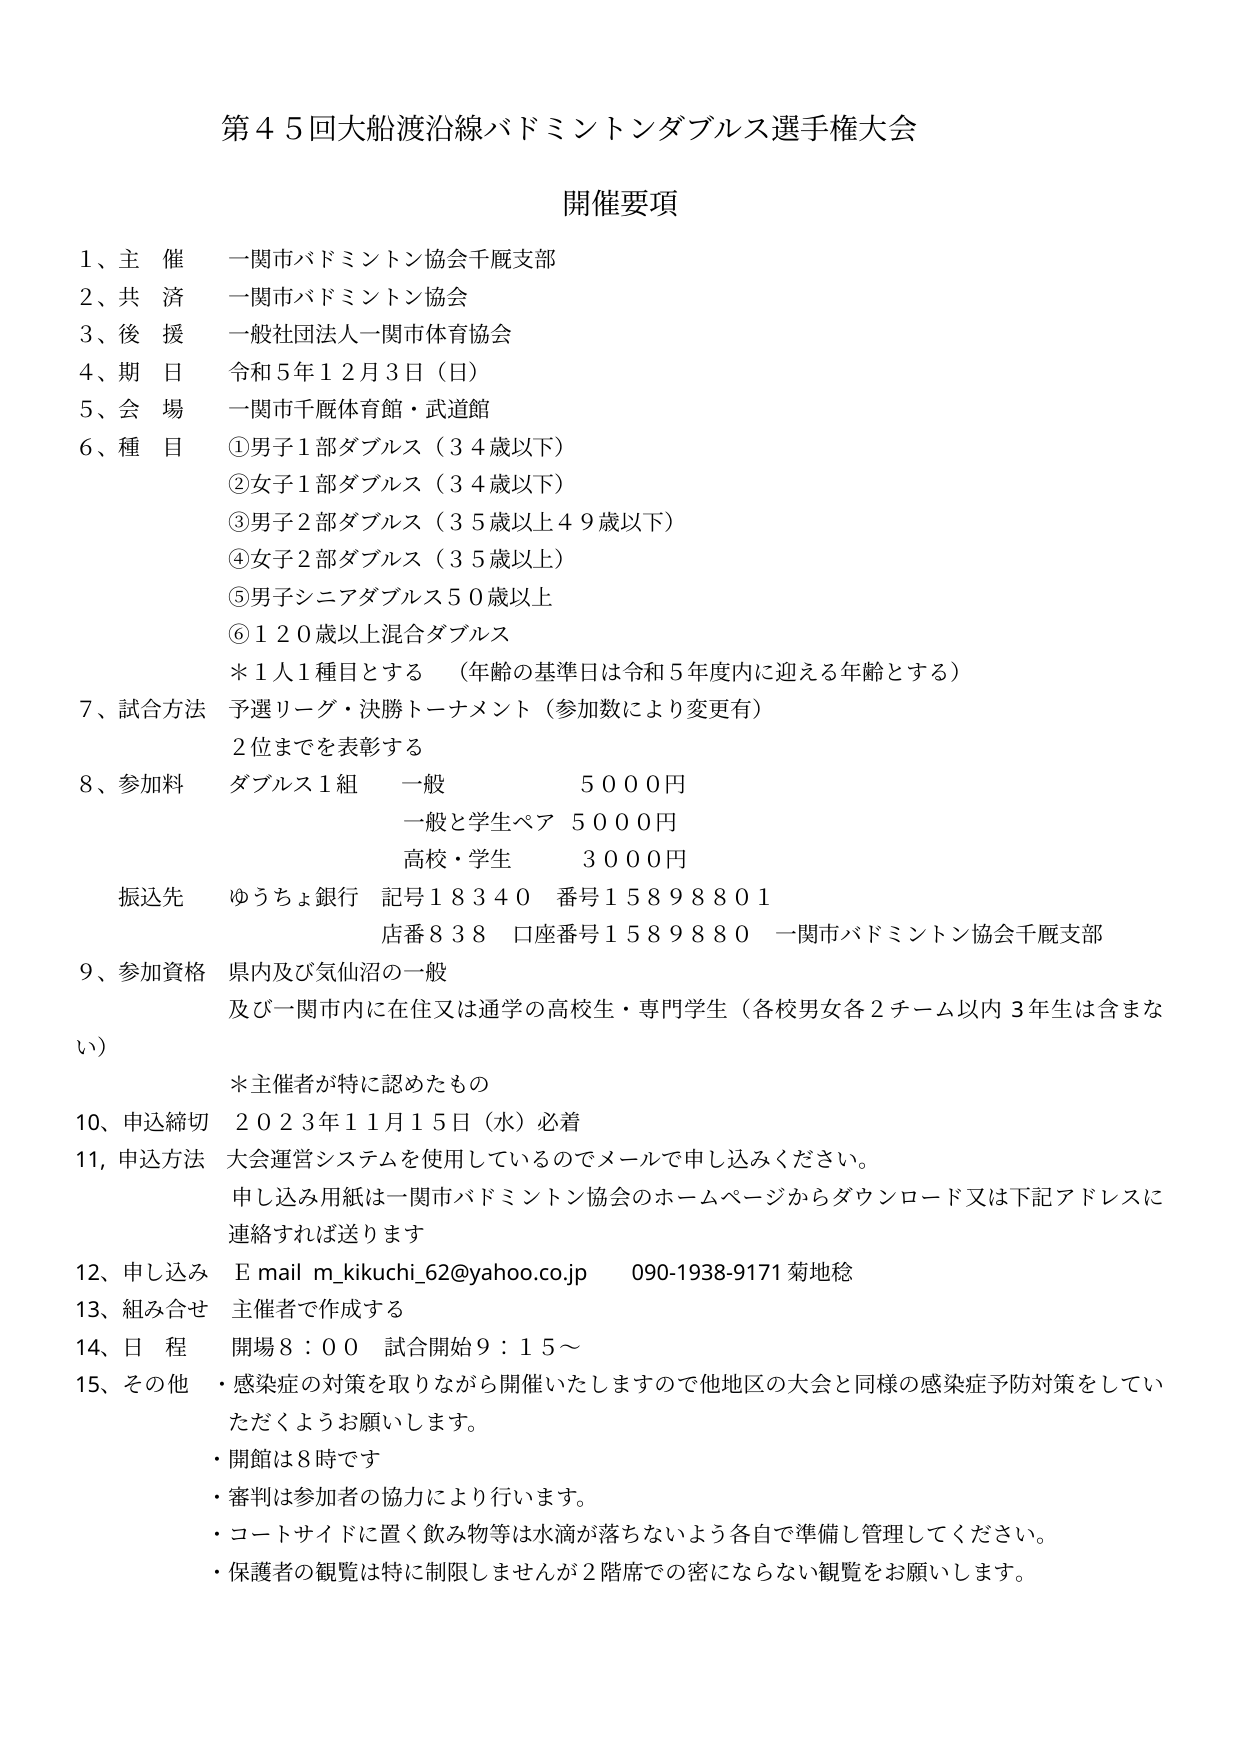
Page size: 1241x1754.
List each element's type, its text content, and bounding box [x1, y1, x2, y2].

text ②女子１部ダブルス（３４歳以下） [75, 464, 1165, 502]
text 12、申し込み Ｅmail m_kikuchi_62@yahoo.co.jp 090-1938-9171菊地稔 [75, 1252, 1165, 1289]
text 申し込み用紙は一関市バドミントン協会のホームページからダウンロード又は下記アドレスに連絡すれば送ります [75, 1177, 1165, 1252]
text ９、参加資格 県内及び気仙沼の一般 [75, 952, 1165, 989]
text ５、会 場 一関市千厩体育館・武道館 [75, 389, 1165, 427]
text ④女子２部ダブルス（３５歳以上） [75, 539, 1165, 577]
text １、主 催 一関市バドミントン協会千厩支部 [75, 239, 1165, 277]
text 一般と学生ペア ５０００円 [75, 802, 1165, 839]
text 14、日 程 開場８：００ 試合開始９：１５～ [75, 1327, 1165, 1364]
text 10、申込締切 ２０２３年１１月１５日（水）必着 [75, 1102, 1165, 1139]
text 15、その他 ・感染症の対策を取りながら開催いたしますので他地区の大会と同様の感染症予防対策をしていただくようお願いします。 [75, 1364, 1165, 1439]
text 及び一関市内に在住又は通学の高校生・専門学生（各校男女各２チーム以内3年生は含まない） [75, 989, 1165, 1064]
text ③男子２部ダブルス（３５歳以上４９歳以下） [75, 502, 1165, 539]
text ８、参加料 ダブルス１組 一般 ５０００円 [75, 764, 1165, 802]
text ＊１人１種目とする （年齢の基準日は令和５年度内に迎える年齢とする） [75, 652, 1165, 689]
text 高校・学生 ３０００円 [75, 839, 1165, 877]
text ７、試合方法 予選リーグ・決勝トーナメント（参加数により変更有） [75, 689, 1165, 727]
text 店番８３８ 口座番号１５８９８８０ 一関市バドミントン協会千厩支部 [75, 914, 1165, 952]
text ４、期 日 令和５年１２月３日（日） [75, 352, 1165, 389]
text ３、後 援 一般社団法人一関市体育協会 [75, 314, 1165, 352]
text ６、種 目 ①男子１部ダブルス（３４歳以下） [75, 427, 1165, 464]
text ＊主催者が特に認めたもの [75, 1064, 1165, 1102]
text ・コートサイドに置く飲み物等は水滴が落ちないよう各自で準備し管理してください。 [75, 1514, 1165, 1552]
text ・保護者の観覧は特に制限しませんが２階席での密にならない観覧をお願いします。 [75, 1552, 1165, 1589]
text ⑥１２０歳以上混合ダブルス [75, 614, 1165, 652]
text ・開館は８時です [75, 1439, 1165, 1477]
text 開催要項 [75, 164, 1165, 239]
text ２位までを表彰する [75, 727, 1165, 764]
text ・審判は参加者の協力により行います。 [75, 1477, 1165, 1514]
text 第４５回大船渡沿線バドミントンダブルス選手権大会 [75, 89, 1165, 164]
text ２、共 済 一関市バドミントン協会 [75, 277, 1165, 314]
text ⑤男子シニアダブルス５０歳以上 [75, 577, 1165, 614]
text 11, 申込方法 大会運営システムを使用しているのでメールで申し込みください。 [75, 1139, 1165, 1177]
text 13、組み合せ 主催者で作成する [75, 1289, 1165, 1327]
text 振込先 ゆうちょ銀行 記号１８３４０ 番号１５８９８８０１ [75, 877, 1165, 914]
